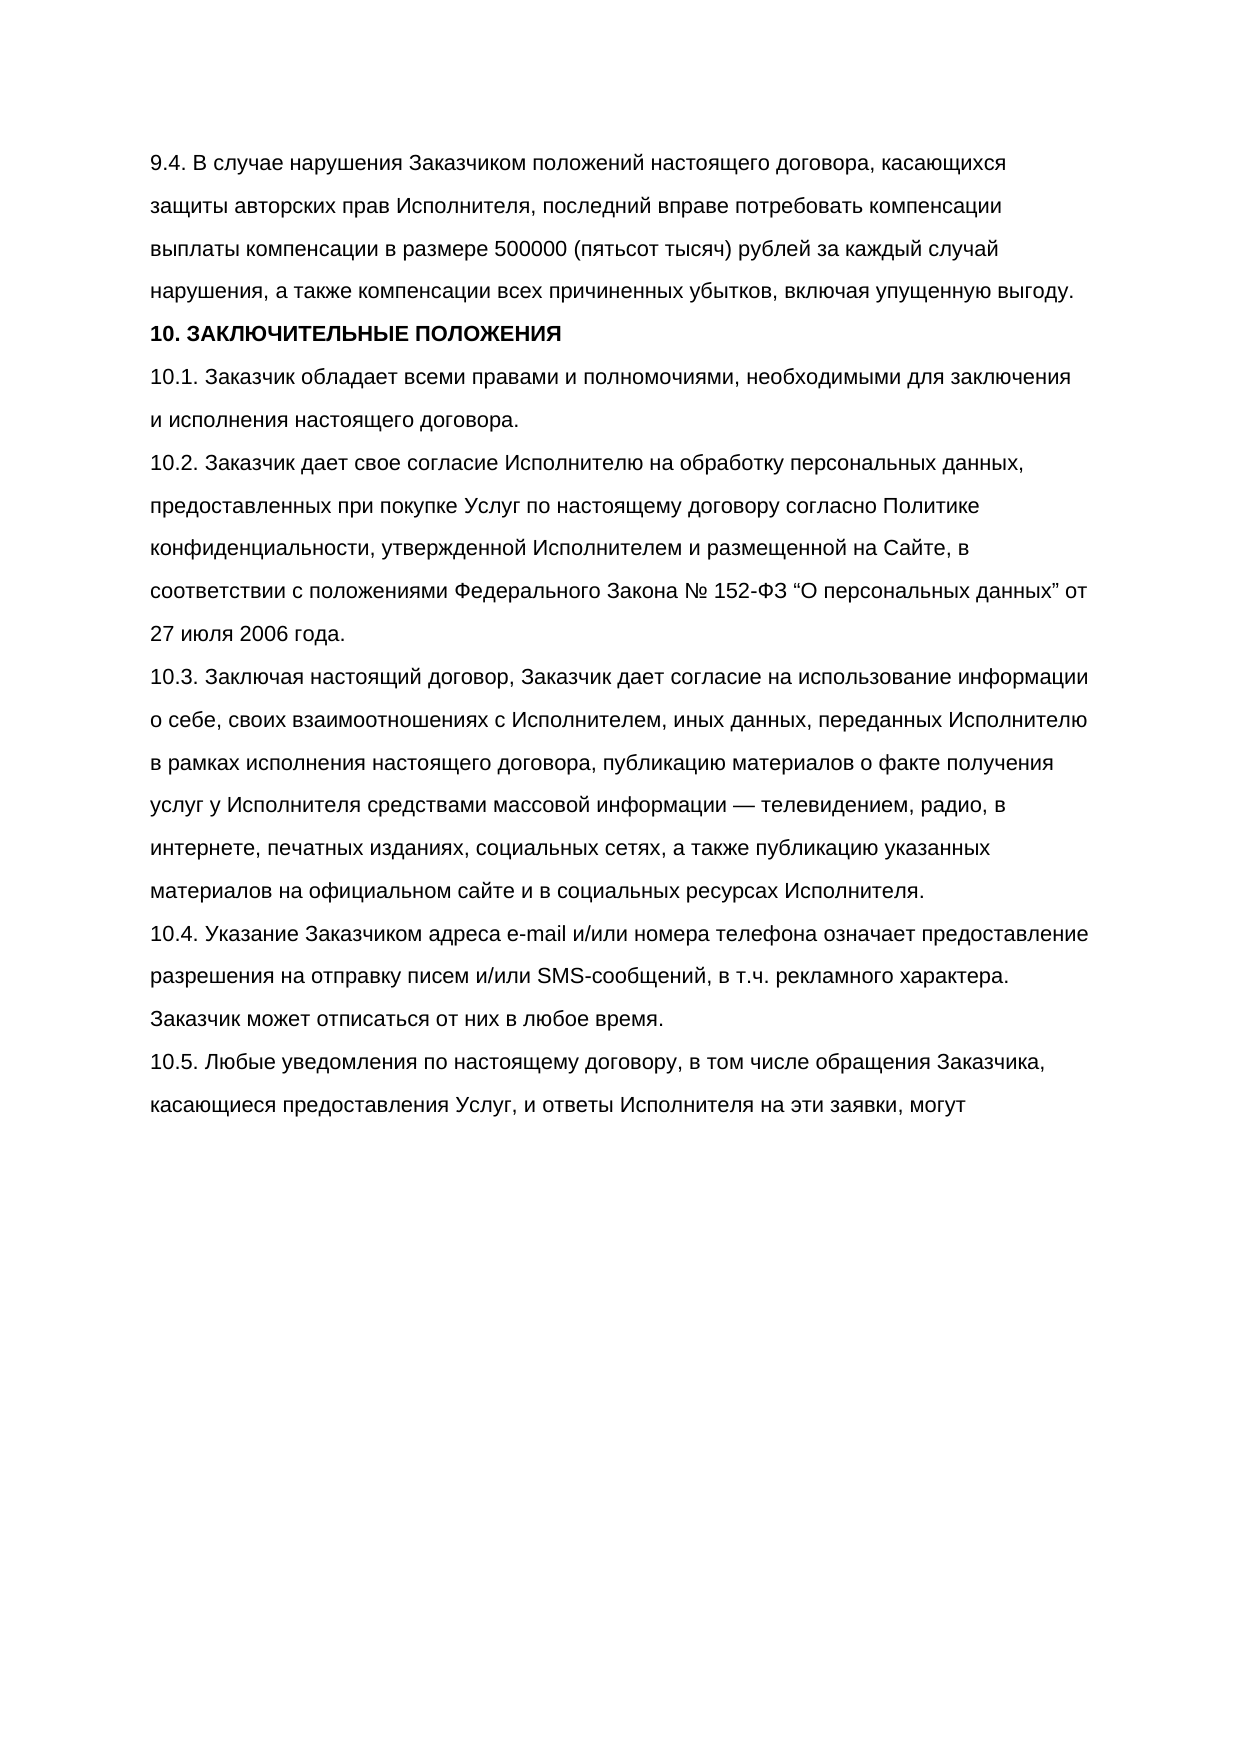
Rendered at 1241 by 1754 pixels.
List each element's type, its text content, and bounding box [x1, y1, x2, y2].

subtitle 9.4. В случае нарушения Заказчиком положений настоящего договора, касающихся защиты авторских прав Исполнителя, последний вправе потребовать компенсации выплаты компенсации в размере 500000 (пятьсот тысяч) рублей за каждый случай нарушения, а также компенсации всех причиненных убытков, включая упущенную выгоду. 10. ЗАКЛЮЧИТЕЛЬНЫЕ ПОЛОЖЕНИЯ 10.1. Заказчик обладает всеми правами и полномочиями, необходимыми для заключения и исполнения настоящего договора. 10.2. Заказчик дает свое согласие Исполнителю на обработку персональных данных, предоставленных при покупке Услуг по настоящему договору согласно Политике конфиденциальности, утвержденной Исполнителем и размещенной на Сайте, в соответствии с положениями Федерального Закона № 152-ФЗ “О персональных данных” от 27 июля 2006 года. 10.3. Заключая настоящий договор, Заказчик дает согласие на использование информации о себе, своих взаимоотношениях с Исполнителем, иных данных, переданных Исполнителю в рамках исполнения настоящего договора, публикацию материалов о факте получения услуг у Исполнителя средствами массовой информации — телевидением, радио, в интернете, печатных изданиях, социальных сетях, а также публикацию указанных материалов на официальном сайте и в социальных ресурсах Исполнителя. 10.4. Указание Заказчиком адреса e-mail и/или номера телефона означает предоставление разрешения на отправку писем и/или SMS-сообщений, в т.ч. рекламного характера. Заказчик может отписаться от них в любое время. 10.5. Любые уведомления по настоящему договору, в том числе обращения Заказчика, касающиеся предоставления Услуг, и ответы Исполнителя на эти заявки, могут [150, 150, 1090, 1117]
